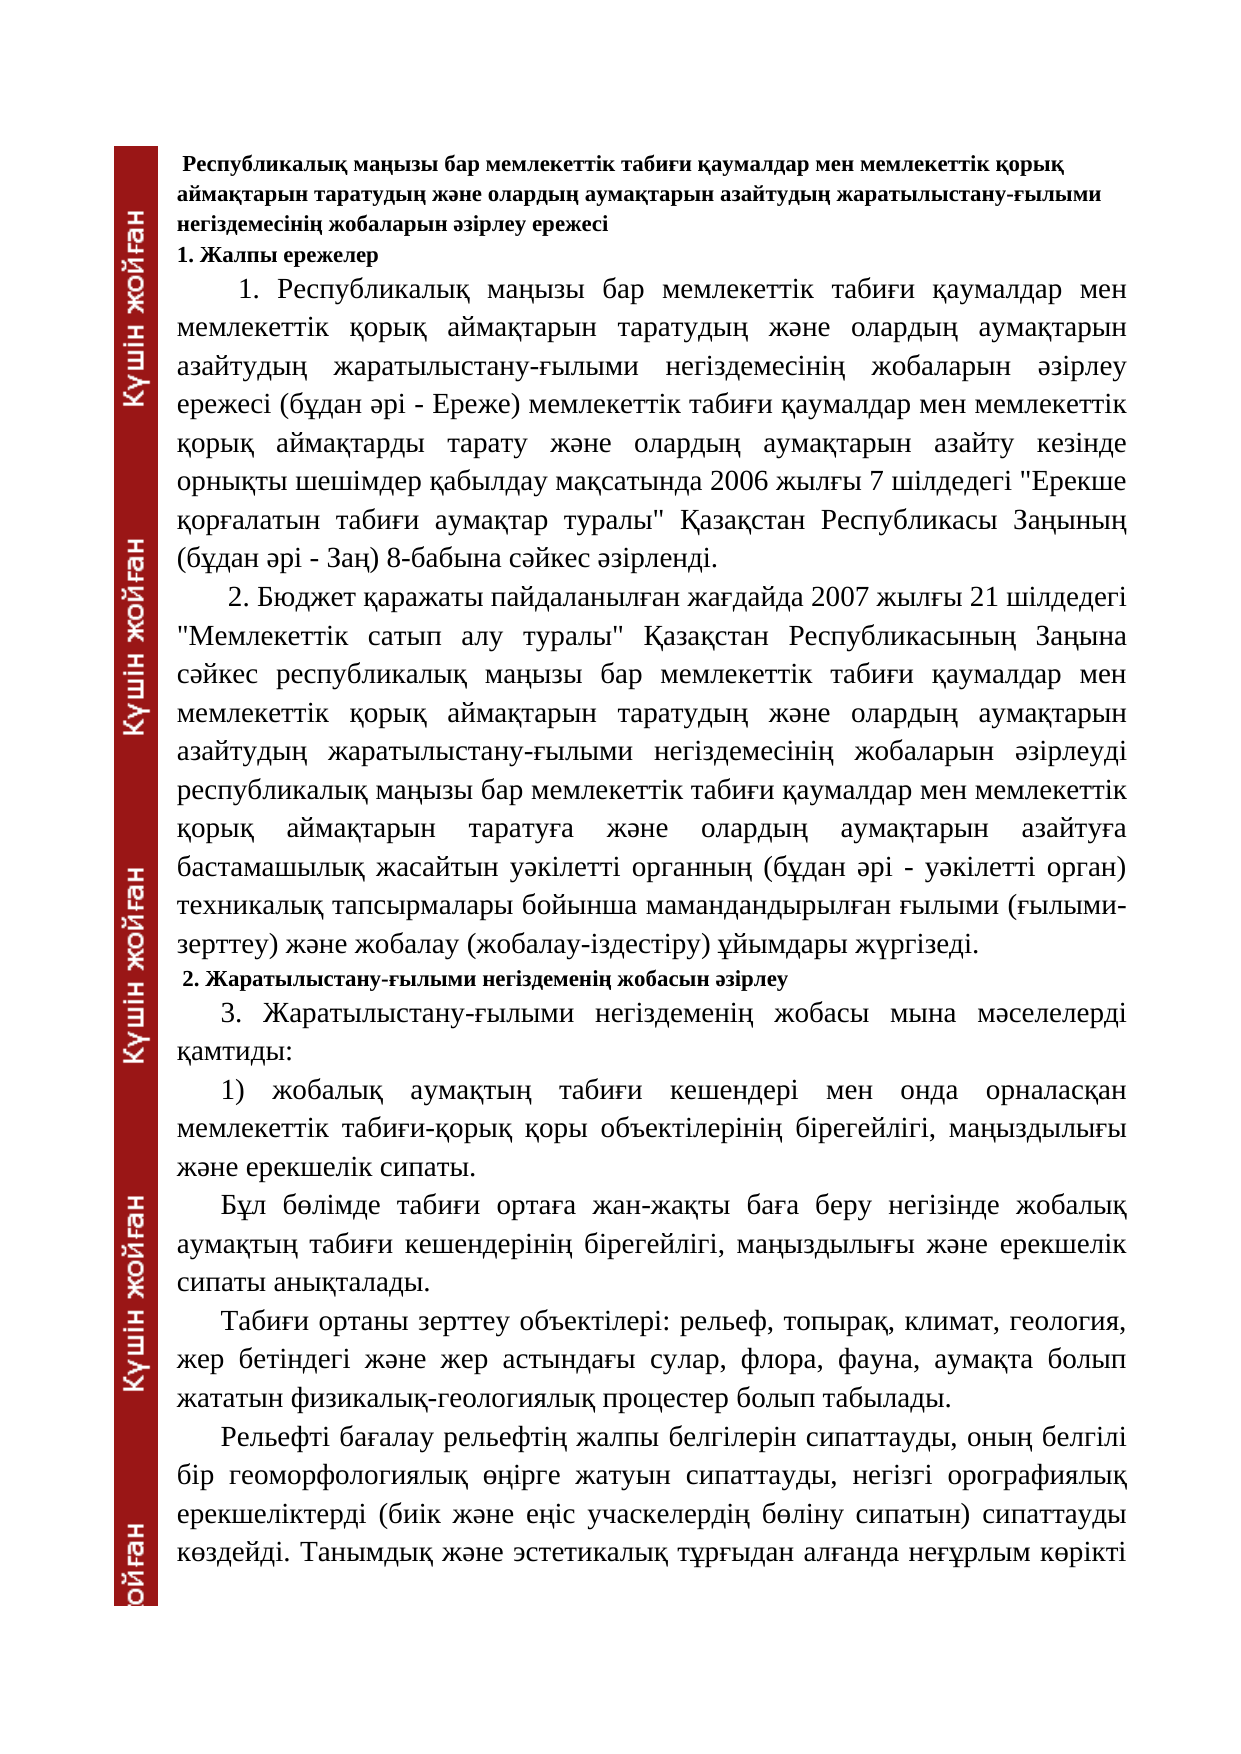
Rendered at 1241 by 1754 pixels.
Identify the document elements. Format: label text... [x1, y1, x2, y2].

picture [114, 1067, 158, 1072]
picture [114, 959, 158, 964]
picture [114, 1298, 158, 1303]
picture [114, 1414, 158, 1419]
picture [114, 1182, 158, 1187]
picture [114, 574, 158, 579]
text Республикалық маңызы бар мемлекеттік табиғи қаумалдар мен мемлекеттік қорық аймақтарын таратудың және олардың аумақтарын азайтудың жаратылыстану-ғылыми негіздемесінің жобаларын әзірлеу ережесі 1. Жалпы ережелер [112, 150, 1128, 267]
text Табиғи ортаны зерттеу объектілері: рельеф, топырақ, климат, геология, жер бетіндегі және жер астындағы сулар, флора, фауна, аумақта болып жататын физикалық-геологиялық процестер болып табылады. [112, 1303, 1128, 1414]
text 3. Жаратылыстану-ғылыми негіздеменің жобасы мына мәселелерді қамтиды: [112, 995, 1128, 1067]
text 1) жобалық аумақтың табиғи кешендері мен онда орналасқан мемлекеттік табиғи-қорық қоры объектілерінің бірегейлігі, маңыздылығы және ерекшелік сипаты. [112, 1072, 1128, 1182]
text 2. Бюджет қаражаты пайдаланылған жағдайда 2007 жылғы 21 шілдедегі "Мемлекеттік сатып алу туралы" Қазақстан Республикасының Заңына сәйкес республикалық маңызы бар мемлекеттік табиғи қаумалдар мен мемлекеттік қорық аймақтарын таратудың және олардың аумақтарын азайтудың жаратылыстану-ғылыми негіздемесінің жобаларын әзірлеуді республикалық маңызы бар мемлекеттік табиғи қаумалдар мен мемлекеттік қорық аймақтарын таратуға және олардың аумақтарын азайтуға бастамашылық жасайтын уәкілетті органның (бұдан әрі - уәкілетті орган) техникалық тапсырмалары бойынша мамандандырылған ғылыми (ғылыми-зерттеу) және жобалау (жобалау-іздестіру) ұйымдары жүргізеді. [112, 579, 1128, 959]
text 2. Жаратылыстану-ғылыми негіздеменің жобасын әзірлеу [112, 964, 1128, 991]
picture [114, 1568, 158, 1606]
picture [114, 991, 158, 995]
text 1. Республикалық маңызы бар мемлекеттік табиғи қаумалдар мен мемлекеттік қорық аймақтарын таратудың және олардың аумақтарын азайтудың жаратылыстану-ғылыми негіздемесінің жобаларын әзірлеу ережесі (бұдан әрі - Ереже) мемлекеттік табиғи қаумалдар мен мемлекеттік қорық аймақтарды тарату және олардың аумақтарын азайту кезінде орнықты шешімдер қабылдау мақсатында 2006 жылғы 7 шілдедегі "Ерекше қорғалатын табиғи аумақтар туралы" Қазақстан Республикасы Заңының (бұдан әрі - Заң) 8-бабына сәйкес әзірленді. [112, 271, 1128, 574]
picture [114, 146, 158, 150]
picture [114, 267, 158, 271]
text Бұл бөлімде табиғи ортаға жан-жақты баға беру негізінде жобалық аумақтың табиғи кешендерінің бірегейлігі, маңыздылығы және ерекшелік сипаты анықталады. [112, 1187, 1128, 1298]
